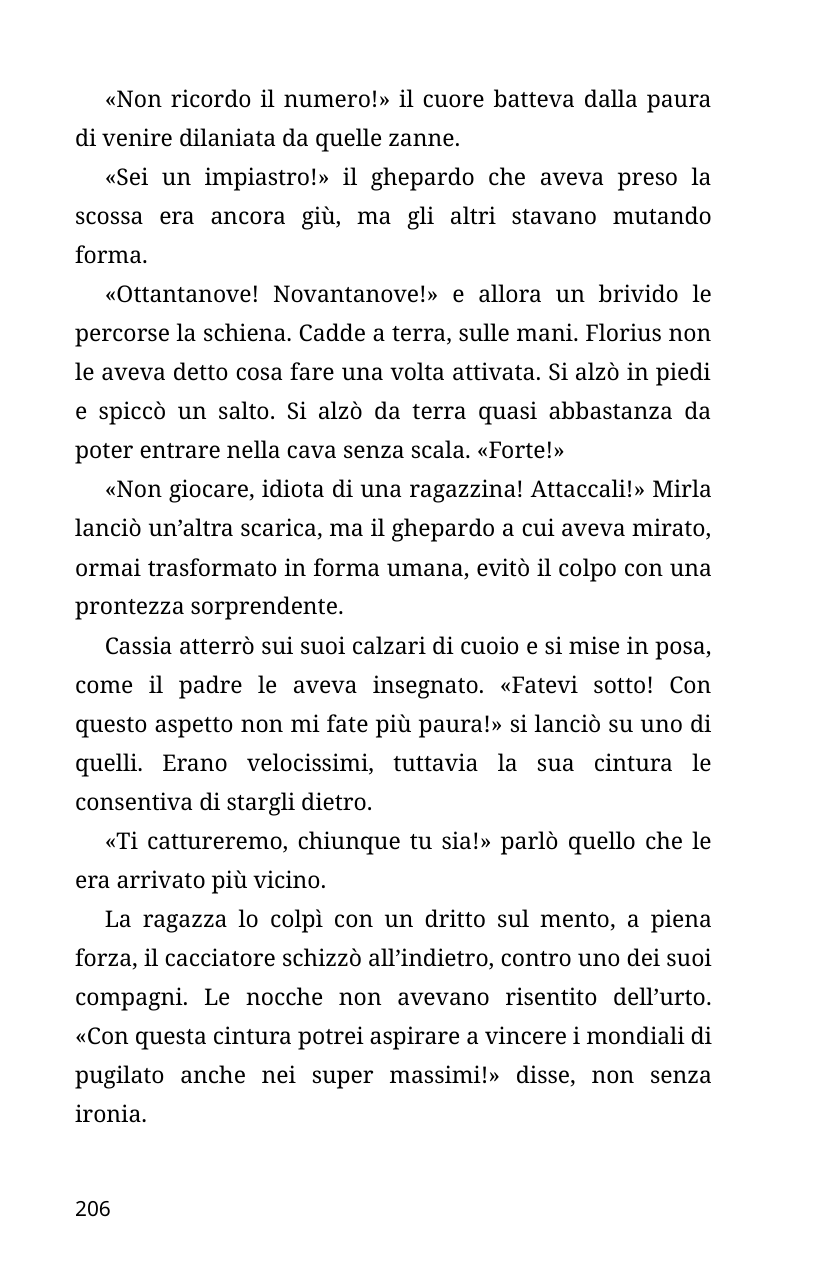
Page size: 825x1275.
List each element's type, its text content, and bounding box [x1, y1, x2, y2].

text «Ti cattureremo, chiunque tu sia!» parlò quello che le era arrivato più vicino. [75, 825, 712, 895]
text La ragazza lo colpì con un dritto sul mento, a piena forza, il cacciatore schizzò all’indietro, contro uno dei suoi compagni. Le nocche non avevano risentito dell’urto. «Con questa cintura potrei aspirare a vincere i mondiali di pugilato anche nei super massimi!» disse, non senza ironia. [75, 903, 712, 1129]
text «Ottantanove! Novantanove!» e allora un brivido le percorse la schiena. Cadde a terra, sulle mani. Florius non le aveva detto cosa fare una volta attivata. Si alzò in piedi e spiccò un salto. Si alzò da terra quasi abbastanza da poter entrare nella cava senza scala. «Forte!» [75, 278, 712, 466]
text «Sei un impiastro!» il ghepardo che aveva preso la scossa era ancora giù, ma gli altri stavano mutando forma. [75, 161, 712, 270]
text «Non ricordo il numero!» il cuore batteva dalla paura di venire dilaniata da quelle zanne. [75, 83, 712, 153]
text «Non giocare, idiota di una ragazzina! Attaccali!» Mirla lanciò un’altra scarica, ma il ghepardo a cui aveva mirato, ormai trasformato in forma umana, evitò il colpo con una prontezza sorprendente. [75, 473, 712, 622]
text Cassia atterrò sui suoi calzari di cuoio e si mise in posa, come il padre le aveva insegnato. «Fatevi sotto! Con questo aspetto non mi fate più paura!» si lanciò su uno di quelli. Erano velocissimi, tuttavia la sua cintura le consentiva di stargli dietro. [75, 629, 712, 817]
